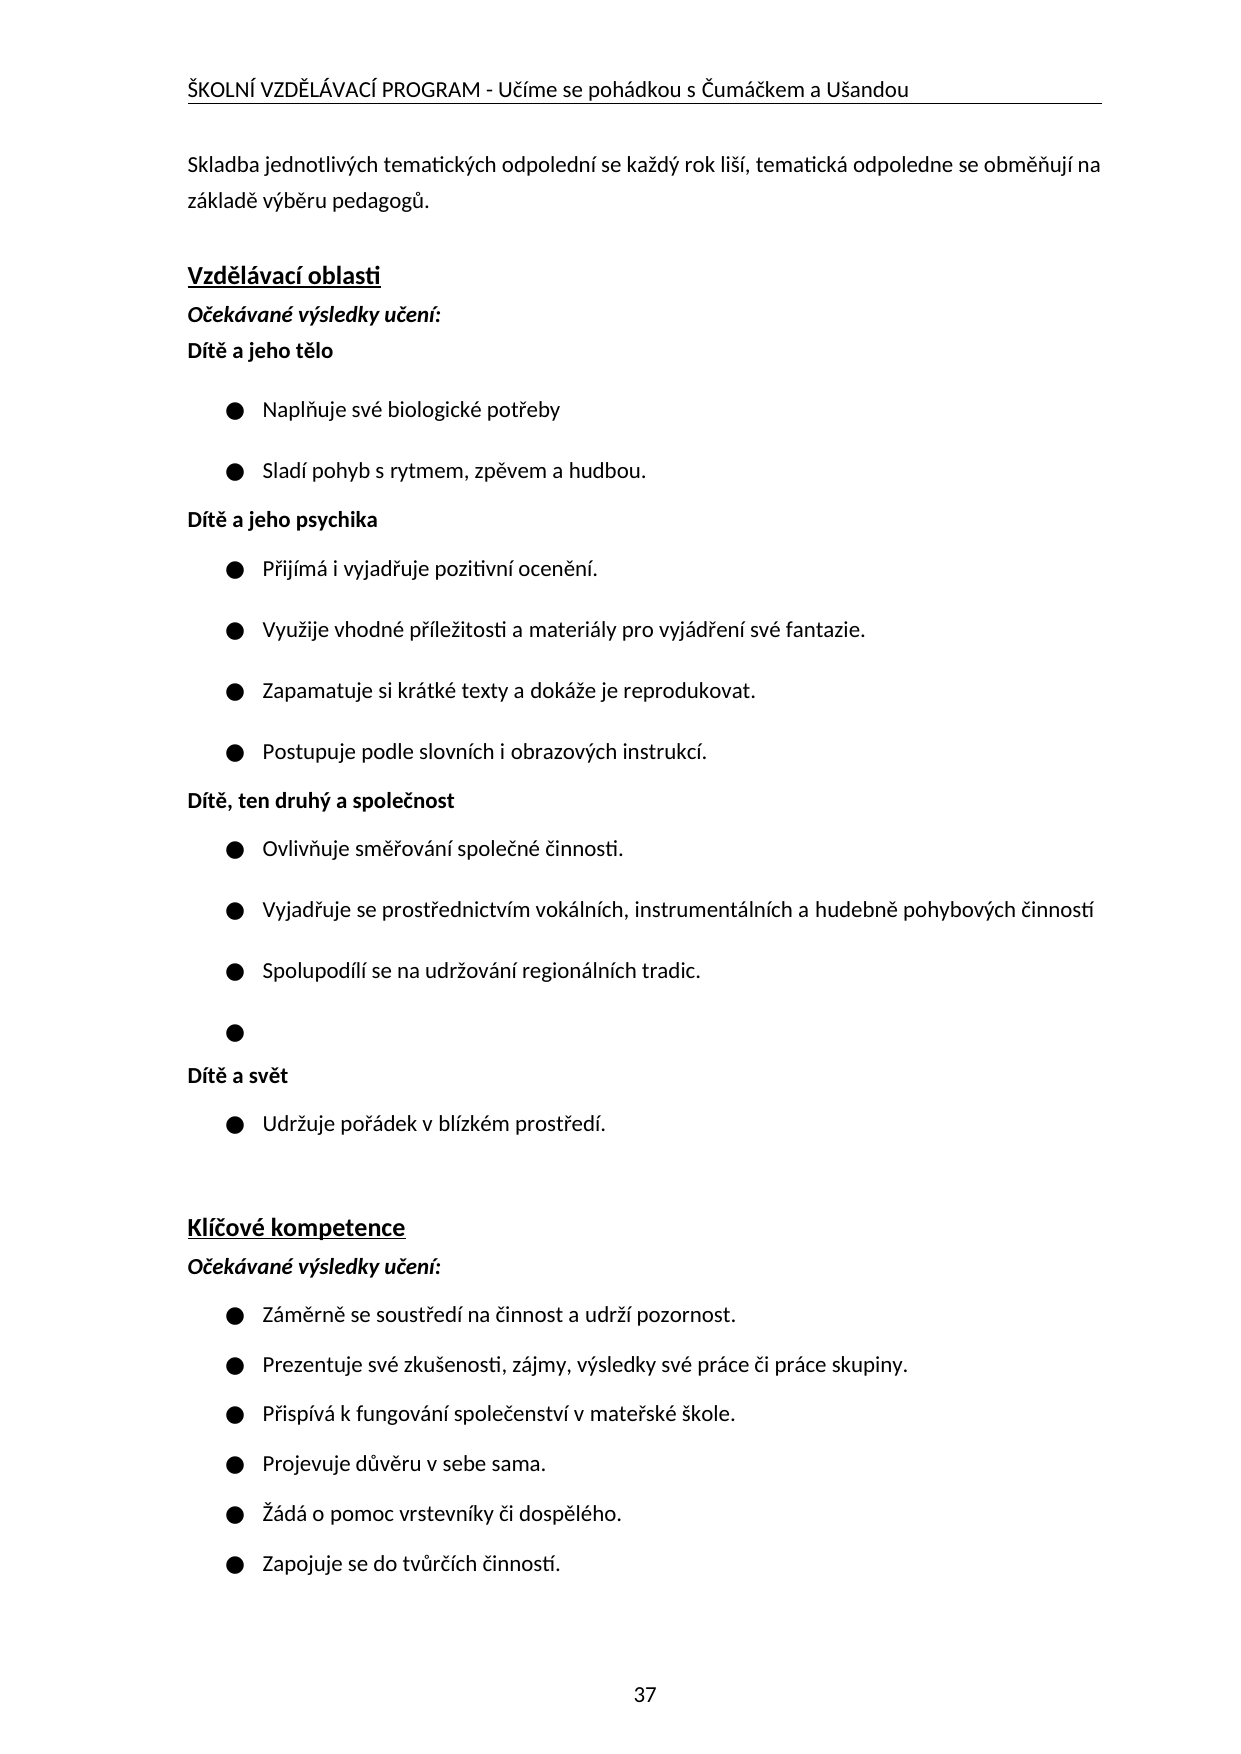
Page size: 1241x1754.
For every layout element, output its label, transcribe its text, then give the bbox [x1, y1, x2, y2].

list Projevuje důvěru v sebe sama. [225, 1438, 1102, 1484]
text Dítě a jeho tělo [187, 337, 1102, 365]
list Zapojuje se do tvůrčích činností. [225, 1537, 1102, 1584]
list Prezentuje své zkušenosti, zájmy, výsledky své práce či práce skupiny. [225, 1338, 1102, 1385]
list Zapamatuje si krátké texty a dokáže je reprodukovat. [225, 664, 1102, 711]
list Postupuje podle slovních i obrazových instrukcí. [225, 725, 1102, 772]
list Spolupodílí se na udržování regionálních tradic. [225, 944, 1102, 992]
list Ovlivňuje směřování společné činnosti. [225, 822, 1102, 869]
text Dítě a svět [187, 1061, 1102, 1089]
text Skladba jednotlivých tematických odpolední se každý rok liší, tematická odpoledne se obměňují na základě výběru pedagogů. [187, 150, 1102, 214]
list Přijímá i vyjadřuje pozitivní ocenění. [225, 542, 1102, 589]
text Dítě a jeho psychika [187, 506, 1102, 534]
subtitle Vzdělávací oblasti [187, 259, 1102, 291]
list Sladí pohyb s rytmem, zpěvem a hudbou. [225, 444, 1102, 492]
text Očekávané výsledky učení: [187, 300, 1102, 328]
subtitle Klíčové kompetence [187, 1211, 1102, 1242]
list Žádá o pomoc vrstevníky či dospělého. [225, 1487, 1102, 1534]
text Očekávané výsledky učení: [187, 1252, 1102, 1280]
list Záměrně se soustředí na činnost a udrží pozornost. [225, 1288, 1102, 1335]
list Vyjadřuje se prostřednictvím vokálních, instrumentálních a hudebně pohybových činností [225, 883, 1102, 931]
list Přispívá k fungování společenství v mateřské škole. [225, 1388, 1102, 1435]
list Udržuje pořádek v blízkém prostředí. [225, 1097, 1102, 1144]
text Dítě, ten druhý a společnost [187, 786, 1102, 814]
list Naplňuje své biologické potřeby [225, 383, 1102, 431]
list Využije vhodné příležitosti a materiály pro vyjádření své fantazie. [225, 603, 1102, 650]
